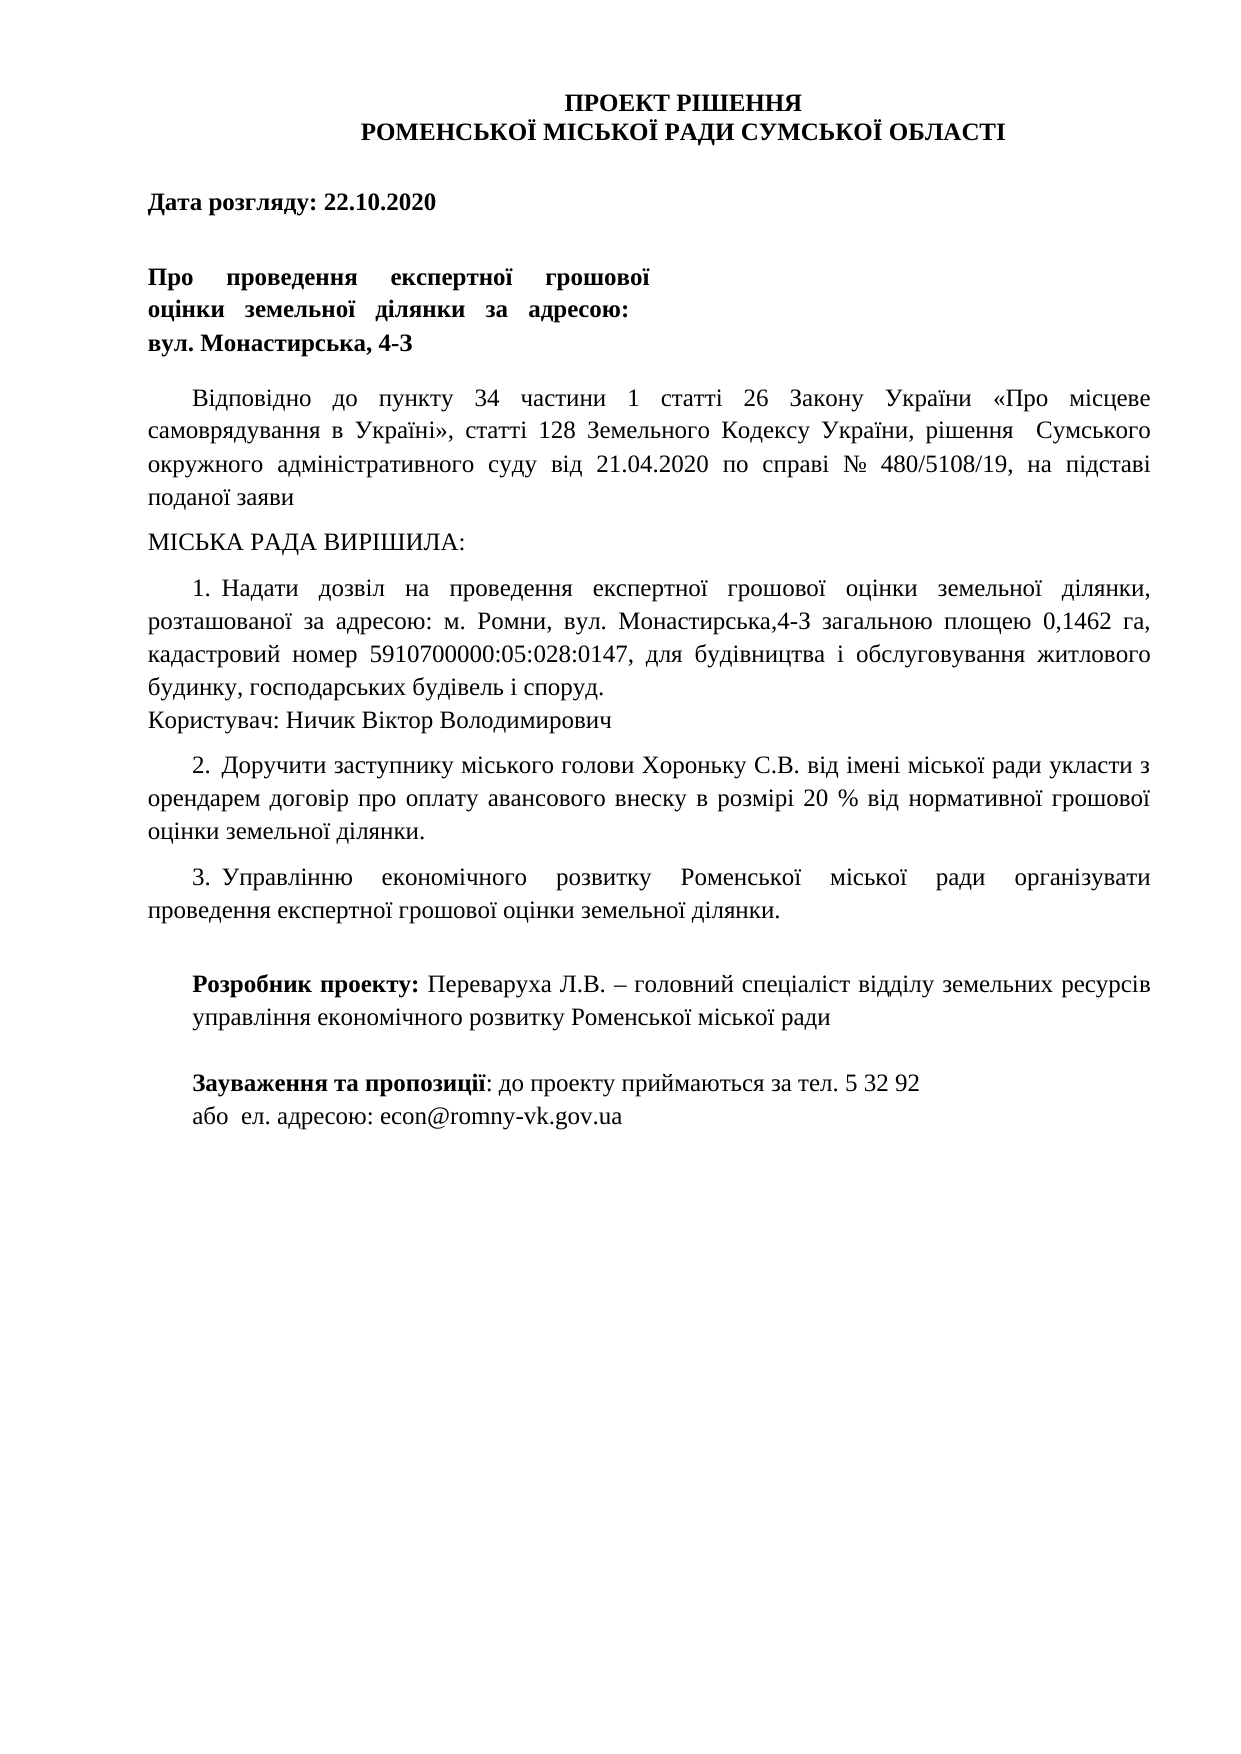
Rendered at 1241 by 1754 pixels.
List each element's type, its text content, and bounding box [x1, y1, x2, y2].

list РОМЕНСЬКОЇ МІСЬКОЇ РАДИ СУМСЬКОЇ ОБЛАСТІ [215, 117, 1152, 146]
text МІСЬКА РАДА ВИРІШИЛА: [148, 527, 1152, 556]
text Відповідно до пункту 34 частини 1 статті 26 Закону України «Про місцеве самоврядування в Україні», статті 128 Земельного Кодексу України, рішення Сумського окружного адміністративного суду від 21.04.2020 по справі № 480/5108/19, на підставі поданої заяви [148, 383, 1152, 510]
text Про проведення експертної грошової оцінки земельної ділянки за адресою: вул. Монастирська, 4-З [148, 262, 650, 356]
list або ел. адресою: econ@romny-vk.gov.ua [192, 1101, 1152, 1130]
text Дата розгляду: 22.10.2020 [148, 187, 1152, 216]
list Розробник проекту: Переваруха Л.В. – головний спеціаліст відділу земельних ресурсів управління економічного розвитку Роменської міської ради [192, 969, 1152, 1031]
list Користувач: Ничик Віктор Володимирович [148, 705, 1152, 733]
list ПРОЕКТ РІШЕННЯ [215, 88, 1152, 117]
list Надати дозвіл на проведення експертної грошової оцінки земельної ділянки, розташованої за адресою: м. Ромни, вул. Монастирська,4-З загальною площею 0,1462 га, кадастровий номер 5910700000:05:028:0147, для будівництва і обслуговування житлового будинку, господарських будівель і споруд. [148, 573, 1152, 701]
list Зауваження та пропозиції: до проекту приймаються за тел. 5 32 92 [192, 1068, 1152, 1097]
list Доручити заступнику міського голови Хороньку С.В. від імені міської ради укласти з орендарем договір про оплату авансового внеску в розмірі 20 % від нормативної грошової оцінки земельної ділянки. [148, 750, 1152, 845]
list Управлінню економічного розвитку Роменської міської ради організувати проведення експертної грошової оцінки земельної ділянки. [148, 862, 1152, 924]
